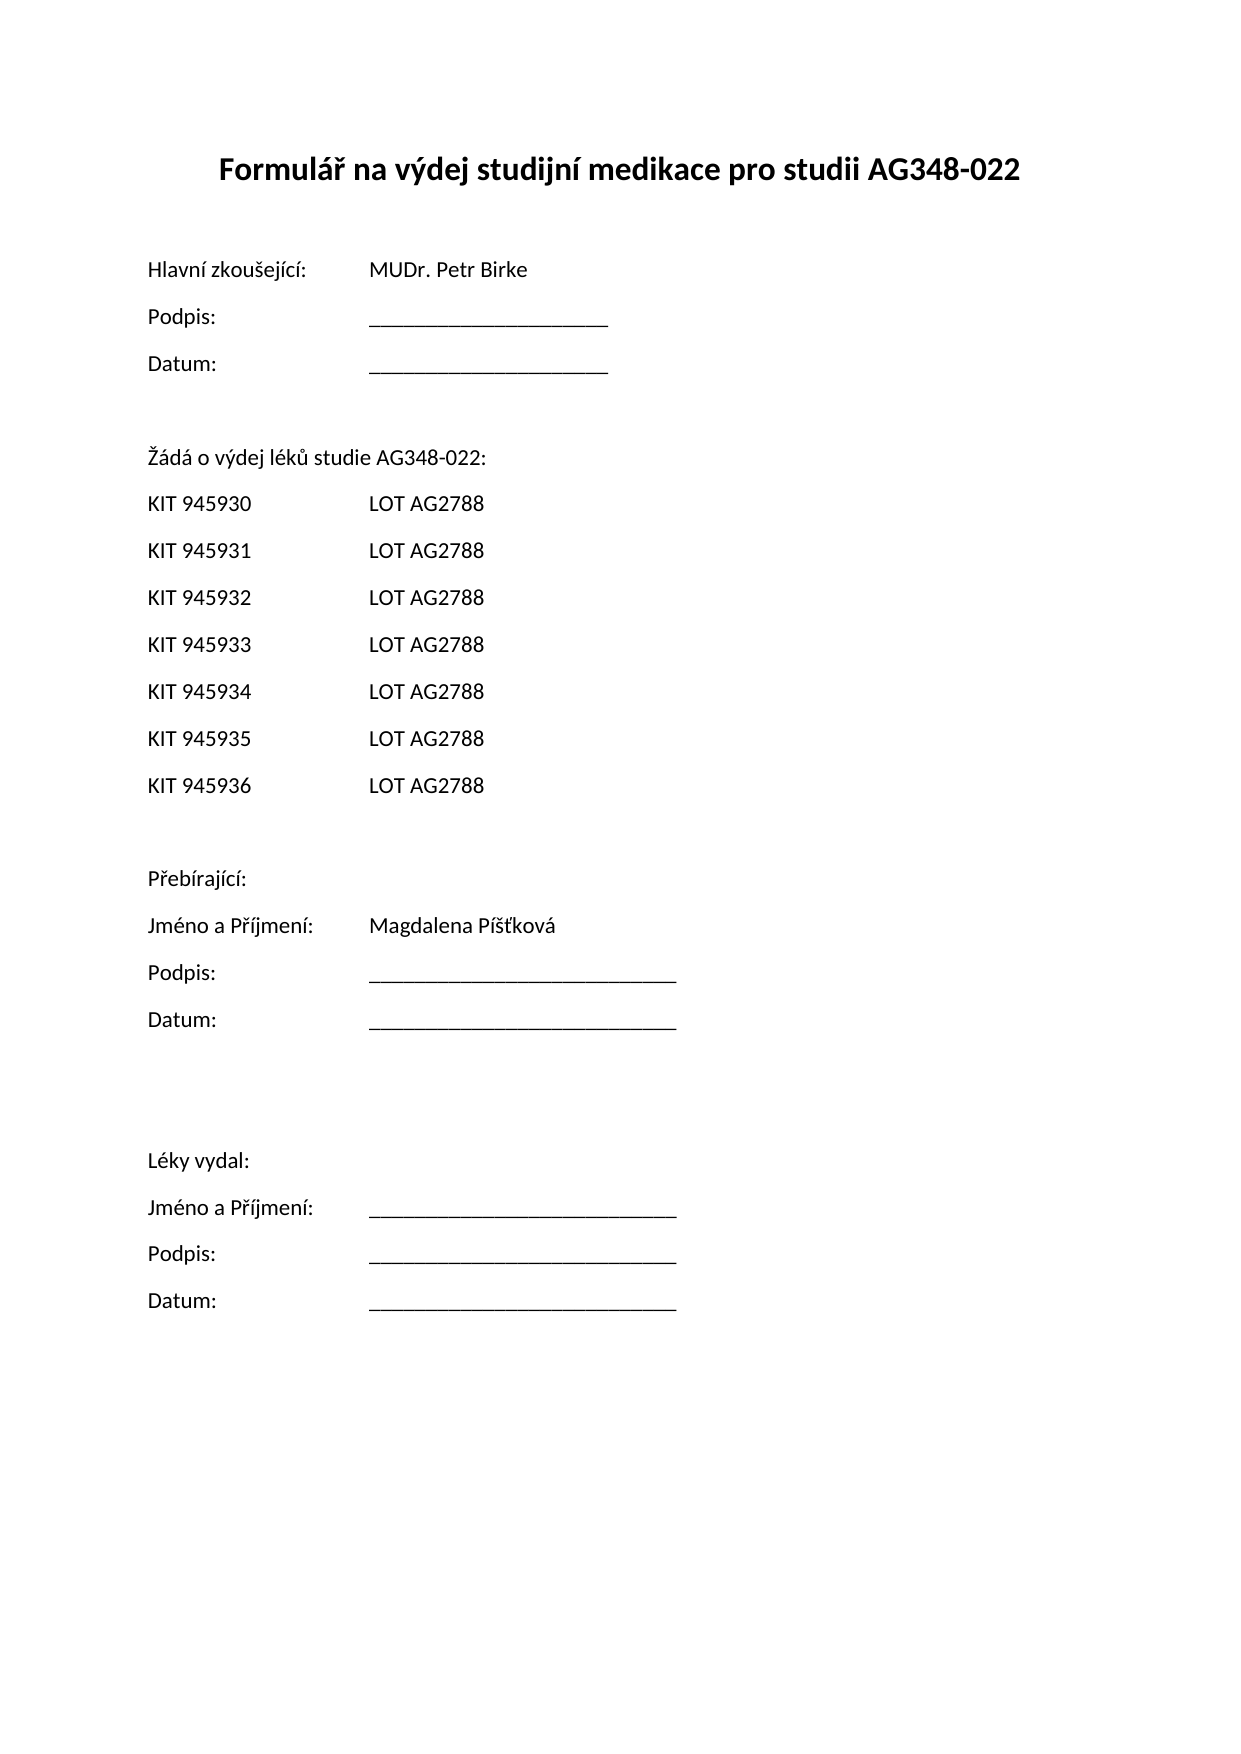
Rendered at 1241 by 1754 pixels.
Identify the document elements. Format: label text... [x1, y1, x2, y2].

text KIT 945935 LOT AG2788 [148, 724, 1093, 752]
text Léky vydal: [148, 1146, 1093, 1174]
text KIT 945934 LOT AG2788 [148, 677, 1093, 705]
text KIT 945931 LOT AG2788 [148, 536, 1093, 564]
text Přebírající: [148, 864, 1093, 892]
text Podpis: ___________________________ [148, 958, 1093, 986]
text Podpis: _____________________ [148, 302, 1093, 330]
text Jméno a Příjmení: Magdalena Píšťková [148, 911, 1093, 939]
text KIT 945930 LOT AG2788 [148, 489, 1093, 517]
text Formulář na výdej studijní medikace pro studii AG348-022 [148, 148, 1093, 188]
text Hlavní zkoušející: MUDr. Petr Birke [148, 255, 1093, 283]
text KIT 945936 LOT AG2788 [148, 771, 1093, 799]
text KIT 945932 LOT AG2788 [148, 583, 1093, 611]
text Podpis: ___________________________ [148, 1239, 1093, 1267]
text Žádá o výdej léků studie AG348-022: [148, 443, 1093, 471]
text KIT 945933 LOT AG2788 [148, 630, 1093, 658]
text Datum: ___________________________ [148, 1005, 1093, 1033]
text Datum: ___________________________ [148, 1286, 1093, 1314]
text Jméno a Příjmení: ___________________________ [148, 1193, 1093, 1221]
text Datum: _____________________ [148, 349, 1093, 377]
